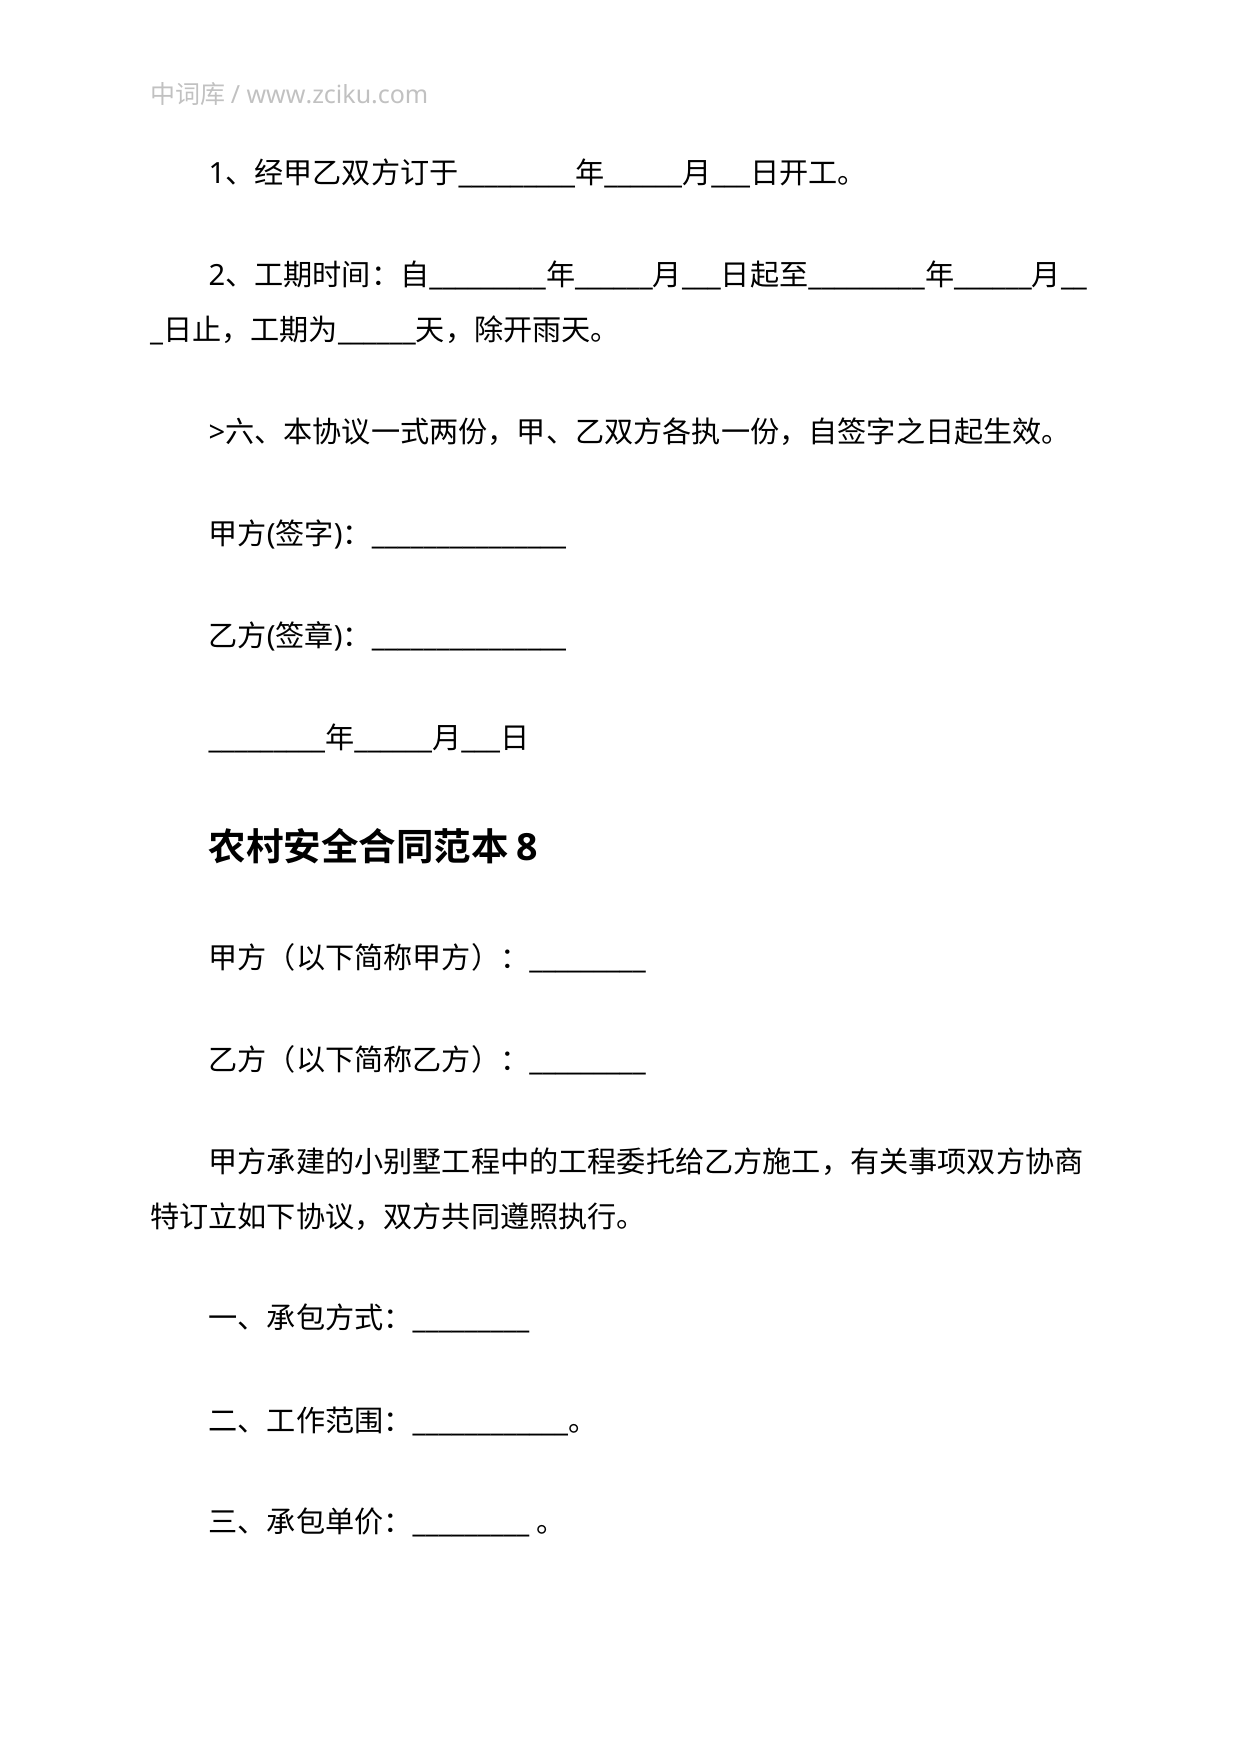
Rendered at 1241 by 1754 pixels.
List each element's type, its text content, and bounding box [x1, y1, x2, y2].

text >六、本协议一式两份，甲、乙双方各执一份，自签字之日起生效。 [150, 409, 1090, 451]
text 三、承包单价：_________ 。 [150, 1499, 1090, 1541]
text 乙方(签章)：_______________ [150, 613, 1090, 655]
text 二、工作范围：____________。 [150, 1397, 1090, 1439]
text 2、工期时间：自_________年______月___日起至_________年______月___日止，工期为______天，除开雨天。 [150, 252, 1090, 349]
text 1、经甲乙双方订于_________年______月___日开工。 [150, 150, 1090, 192]
text 甲方(签字)：_______________ [150, 511, 1090, 553]
text 乙方（以下简称乙方）：_________ [150, 1036, 1090, 1079]
text _________年______月___日 [150, 715, 1090, 757]
text 农村安全合同范本8 [150, 817, 1090, 871]
text 一、承包方式：_________ [150, 1295, 1090, 1337]
text 甲方（以下简称甲方）：_________ [150, 934, 1090, 977]
text 甲方承建的小别墅工程中的工程委托给乙方施工，有关事项双方协商特订立如下协议，双方共同遵照执行。 [150, 1138, 1090, 1236]
